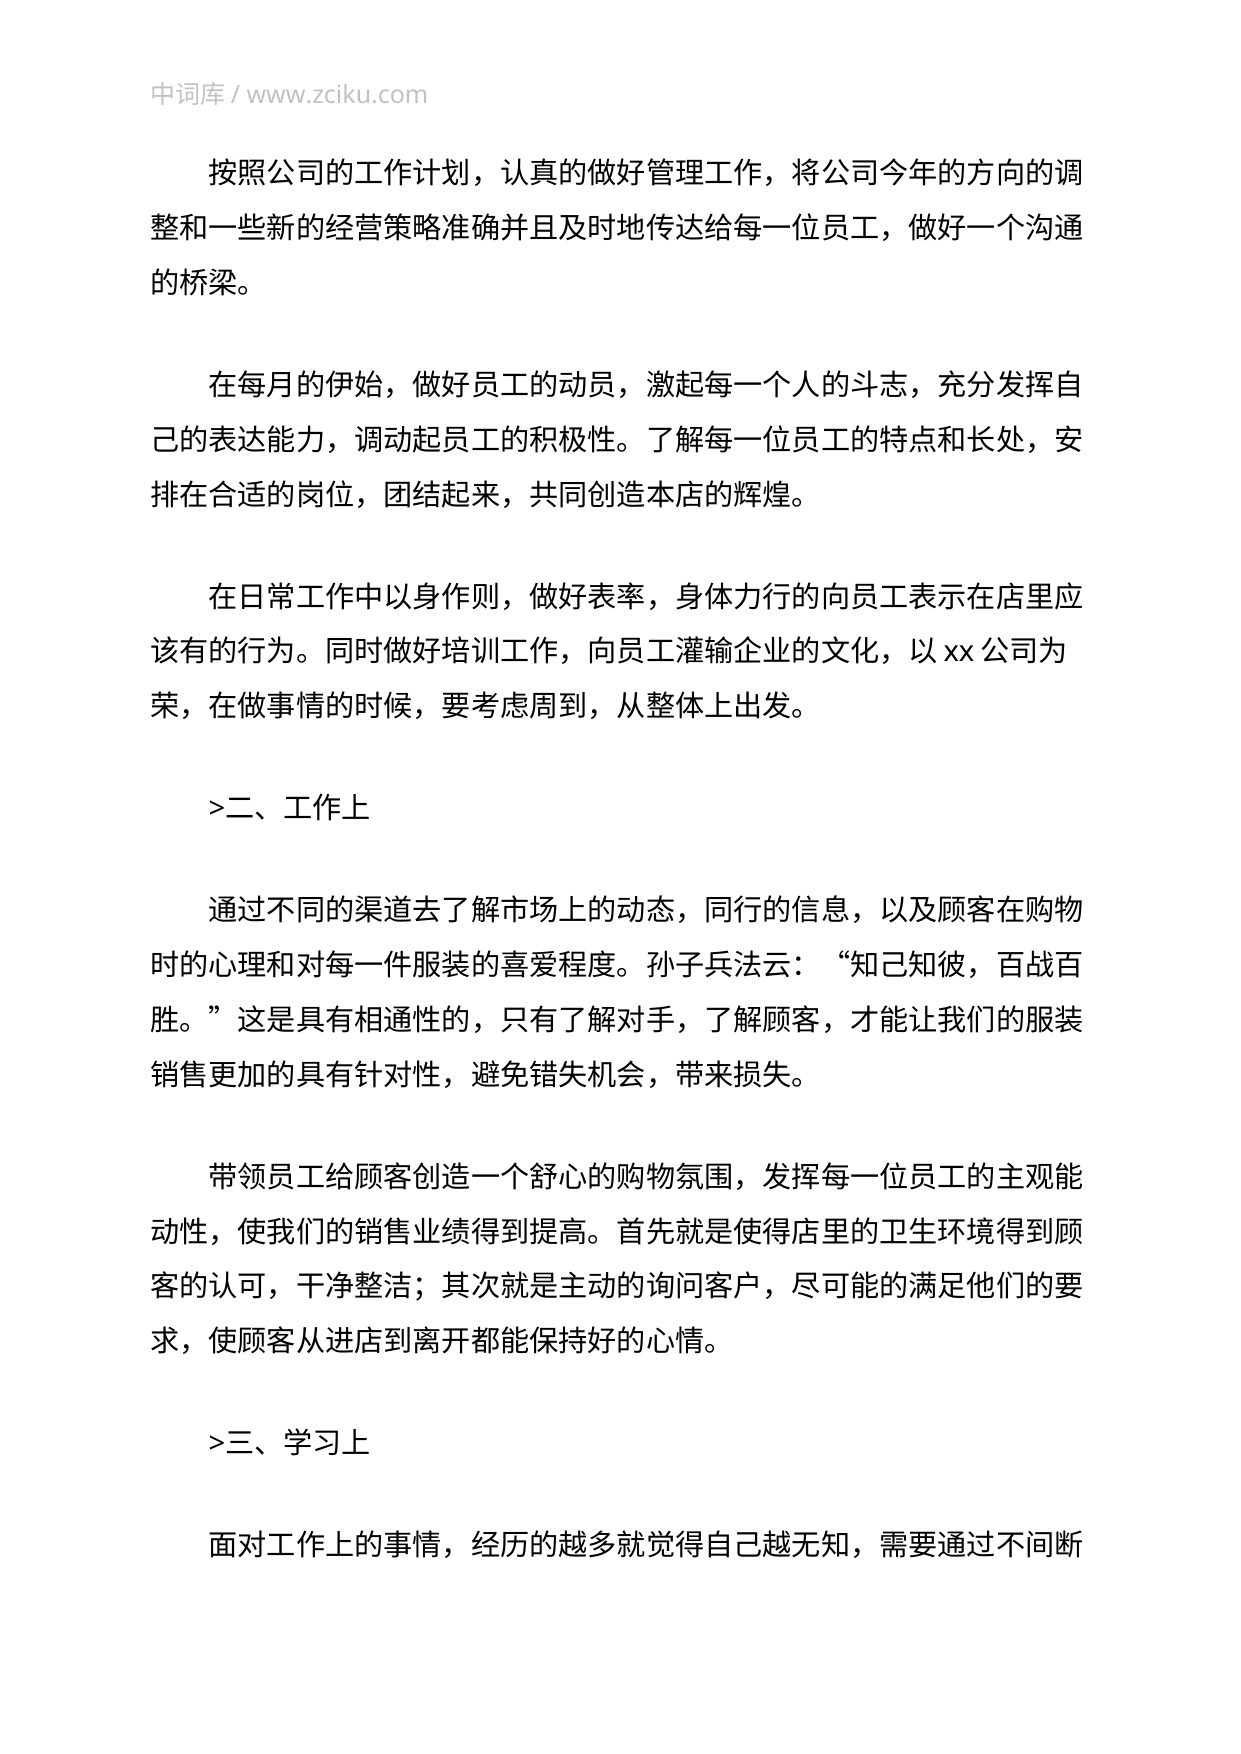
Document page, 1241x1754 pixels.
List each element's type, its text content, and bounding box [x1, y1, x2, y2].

text >二、工作上 [150, 785, 1090, 827]
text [150, 1522, 1090, 1564]
text 在每月的伊始，做好员工的动员，激起每一个人的斗志，充分发挥自己的表达能力，调动起员工的积极性。了解每一位员工的特点和长处，安排在合适的岗位，团结起来，共同创造本店的辉煌。 [150, 362, 1090, 514]
text 通过不同的渠道去了解市场上的动态，同行的信息，以及顾客在购物时的心理和对每一件服装的喜爱程度。孙子兵法云：“知己知彼，百战百胜。”这是具有相通性的，只有了解对手，了解顾客，才能让我们的服装销售更加的具有针对性，避免错失机会，带来损失。 [150, 887, 1090, 1094]
text 带领员工给顾客创造一个舒心的购物氛围，发挥每一位员工的主观能动性，使我们的销售业绩得到提高。首先就是使得店里的卫生环境得到顾客的认可，干净整洁；其次就是主动的询问客户，尽可能的满足他们的要求，使顾客从进店到离开都能保持好的心情。 [150, 1153, 1090, 1360]
text 在日常工作中以身作则，做好表率，身体力行的向员工表示在店里应该有的行为。同时做好培训工作，向员工灌输企业的文化，以xx公司为荣，在做事情的时候，要考虑周到，从整体上出发。 [150, 573, 1090, 725]
text >三、学习上 [150, 1420, 1090, 1462]
text 按照公司的工作计划，认真的做好管理工作，将公司今年的方向的调整和一些新的经营策略准确并且及时地传达给每一位员工，做好一个沟通的桥梁。 [150, 150, 1090, 302]
